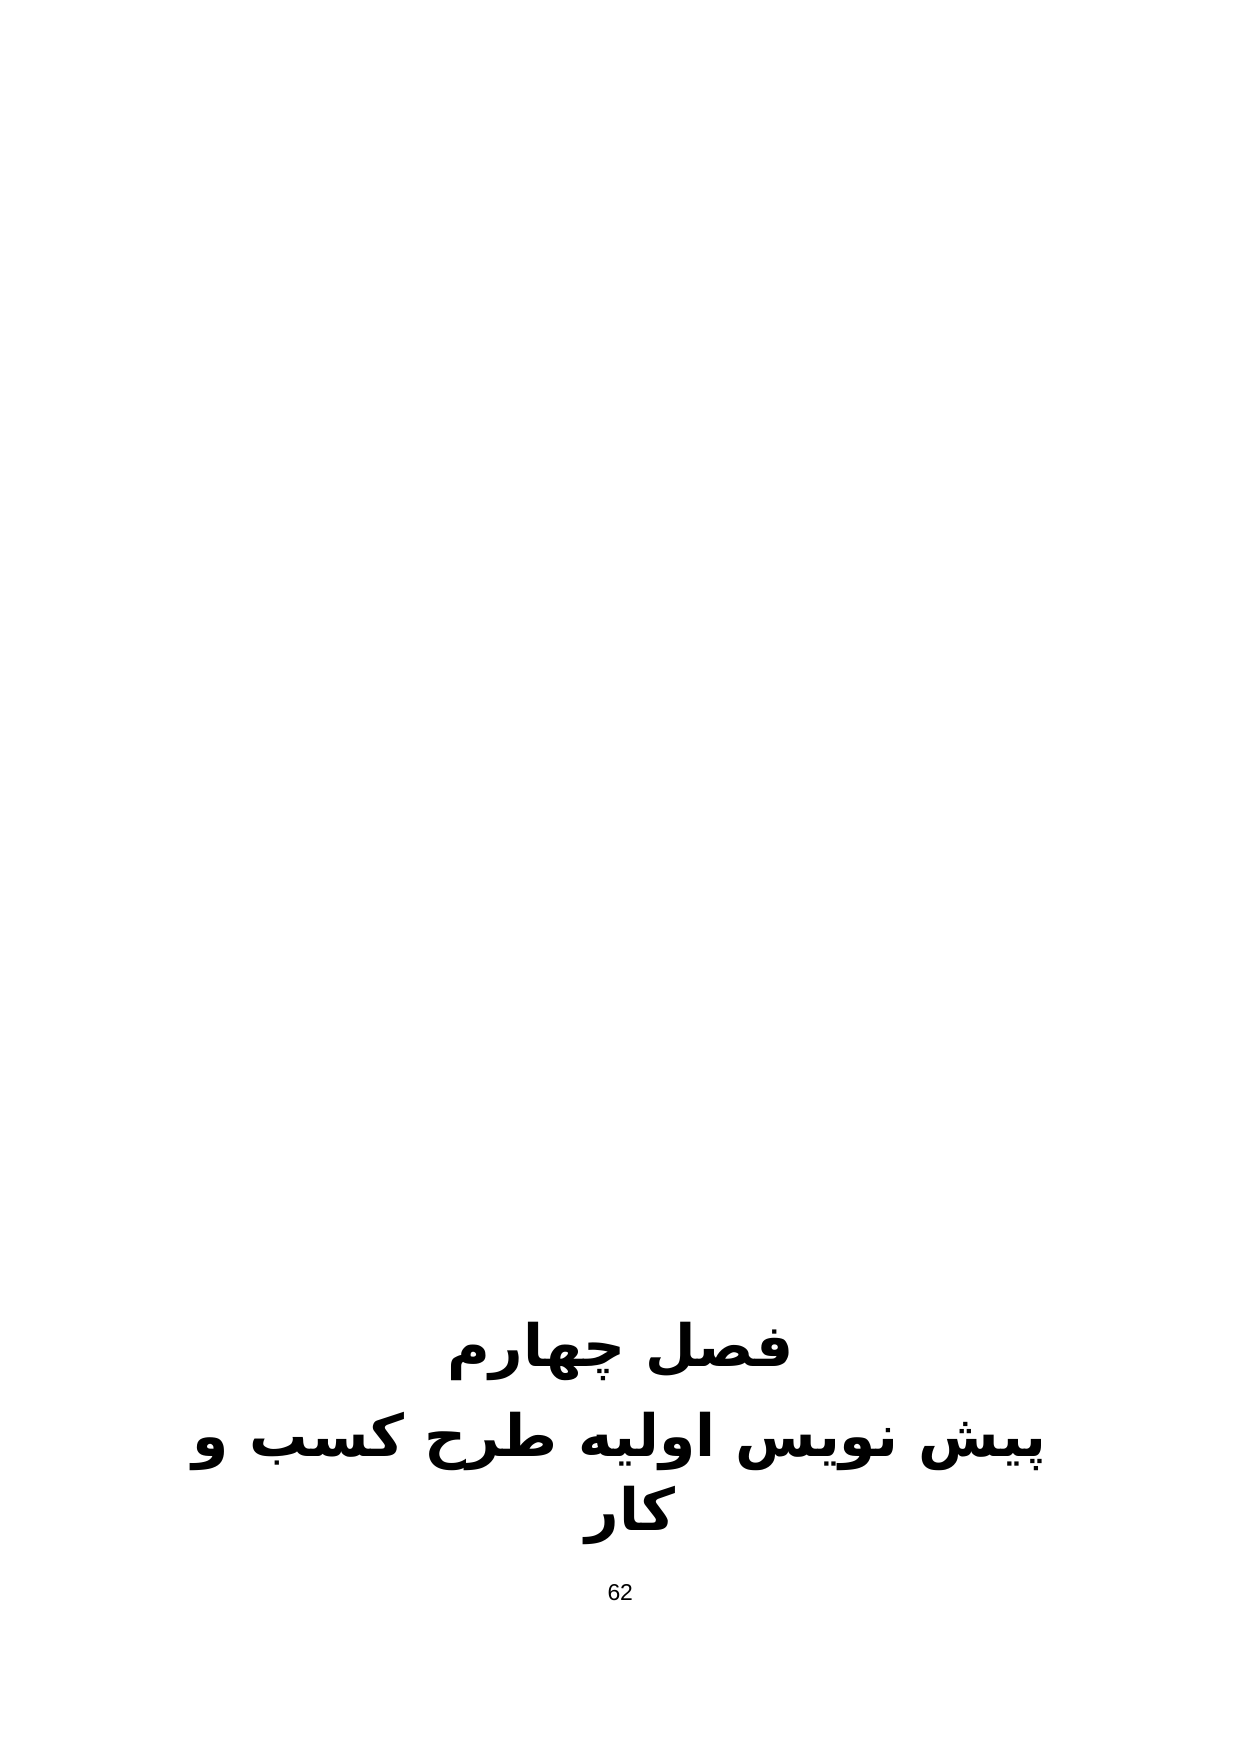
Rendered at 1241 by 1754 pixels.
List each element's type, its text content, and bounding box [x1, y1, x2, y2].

text فصل چهارم [150, 1313, 1090, 1381]
text پیش نویس اولیه طرح کسب و کار [150, 1403, 1090, 1544]
